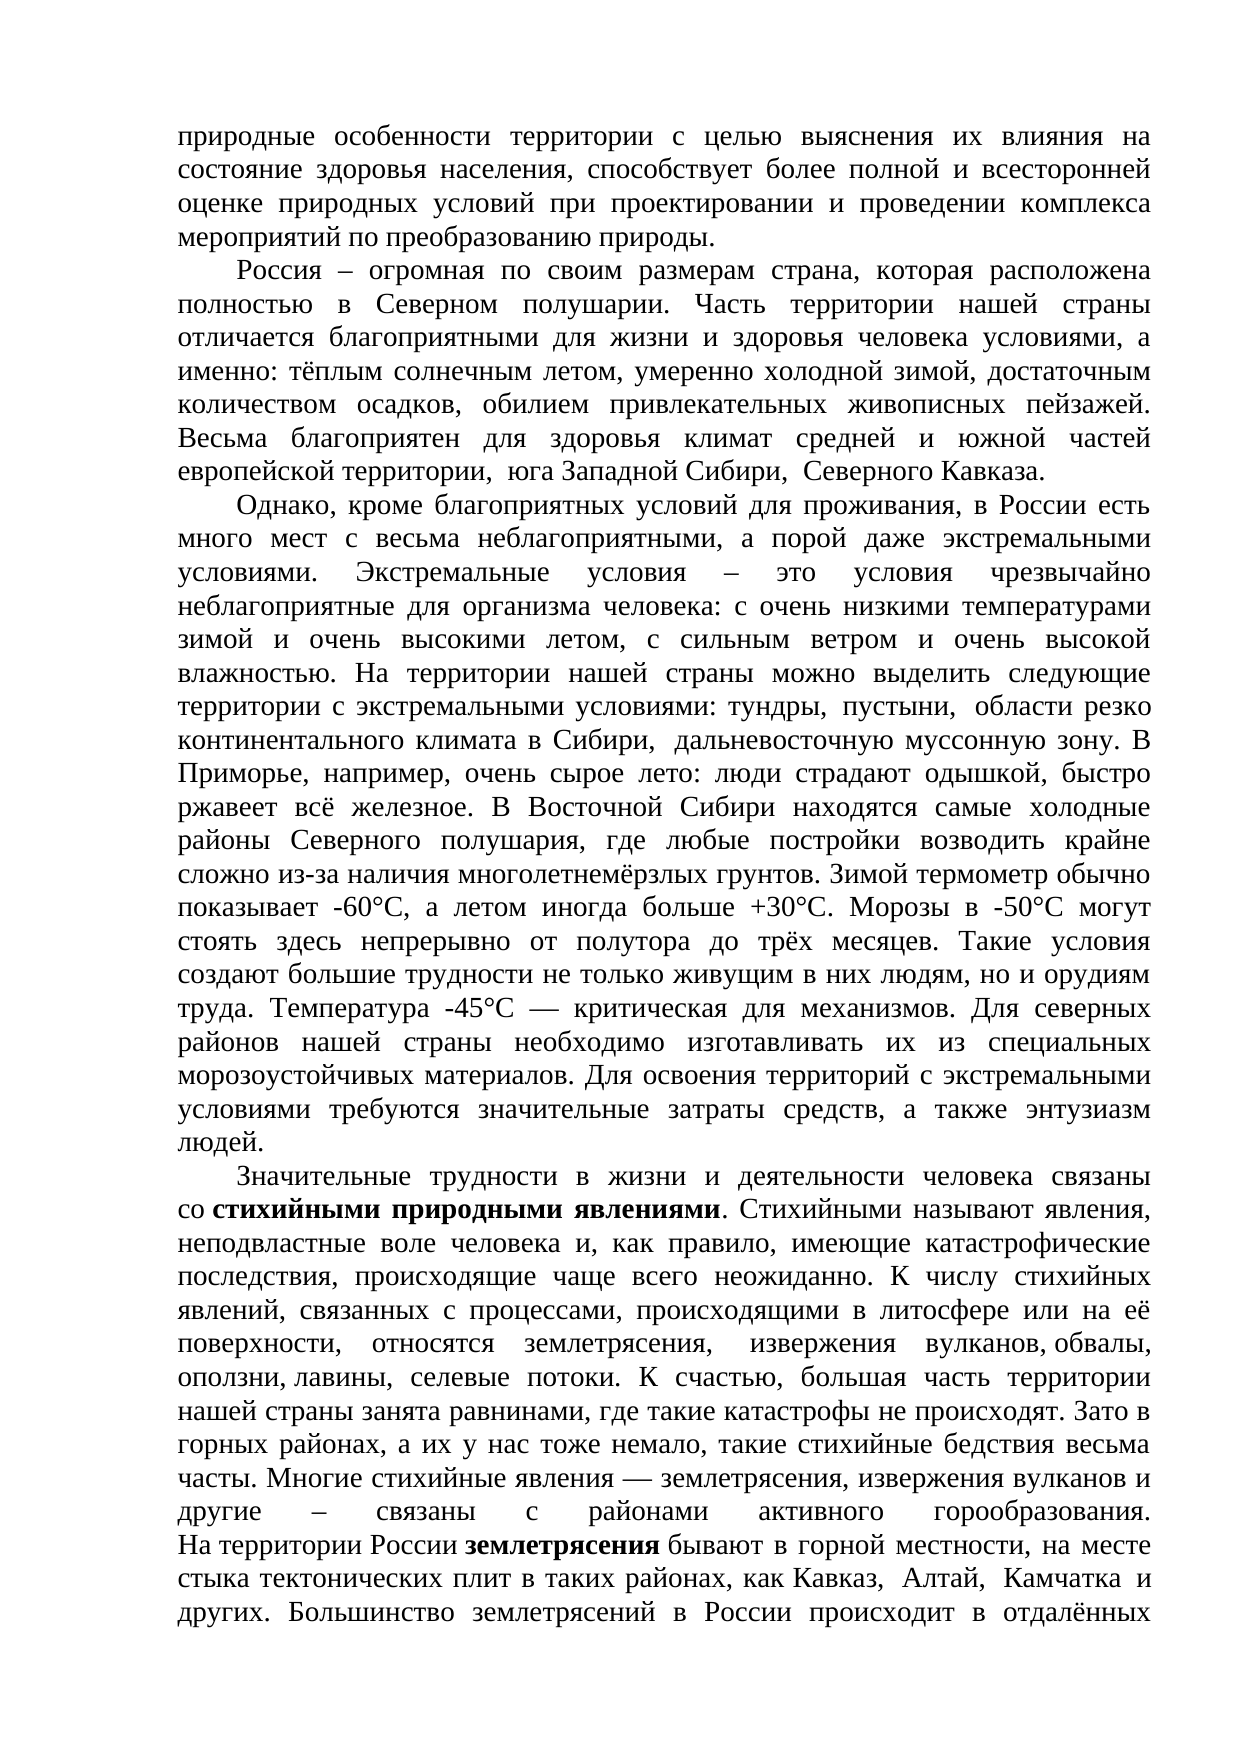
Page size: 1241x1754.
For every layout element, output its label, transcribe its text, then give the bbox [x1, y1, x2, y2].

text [177, 118, 1152, 252]
text Россия – огромная по своим размерам страна, которая расположена полностью в Северном полушарии. Часть территории нашей страны отличается благоприятными для жизни и здоровья человека условиями, а именно: тёплым солнечным летом, умеренно холодной зимой, достаточным количеством осадков, обилием привлекательных живописных пейзажей. Весьма благоприятен для здоровья климат средней и южной частей европейской территории, юга Западной Сибири, Северного Кавказа. [177, 252, 1152, 487]
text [177, 1158, 1152, 1627]
text Однако, кроме благоприятных условий для проживания, в России есть много мест с весьма неблагоприятными, а порой даже экстремальными условиями. Экстремальные условия – это условия чрезвычайно неблагоприятные для организма человека: с очень низкими температурами зимой и очень высокими летом, с сильным ветром и очень высокой влажностью. На территории нашей страны можно выделить следующие территории с экстремальными условиями: тундры, пустыни, области резко континентального климата в Сибири, дальневосточную муссонную зону. В Приморье, например, очень сырое лето: люди страдают одышкой, быстро ржавеет всё железное. В Восточной Сибири находятся самые холодные районы Северного полушария, где любые постройки возводить крайне сложно из-за наличия многолетнемёрзлых грунтов. Зимой термометр обычно показывает -60°С, а летом иногда больше +30°С. Морозы в -50°С могут стоять здесь непрерывно от полутора до трёх месяцев. Такие условия создают большие трудности не только живущим в них людям, но и орудиям труда. Температура -45°С — критическая для механизмов. Для северных районов нашей страны необходимо изготавливать их из специальных морозоустойчивых материалов. Для освоения территорий с экстремальными условиями требуются значительные затраты средств, а также энтузиазм людей. [177, 487, 1152, 1158]
